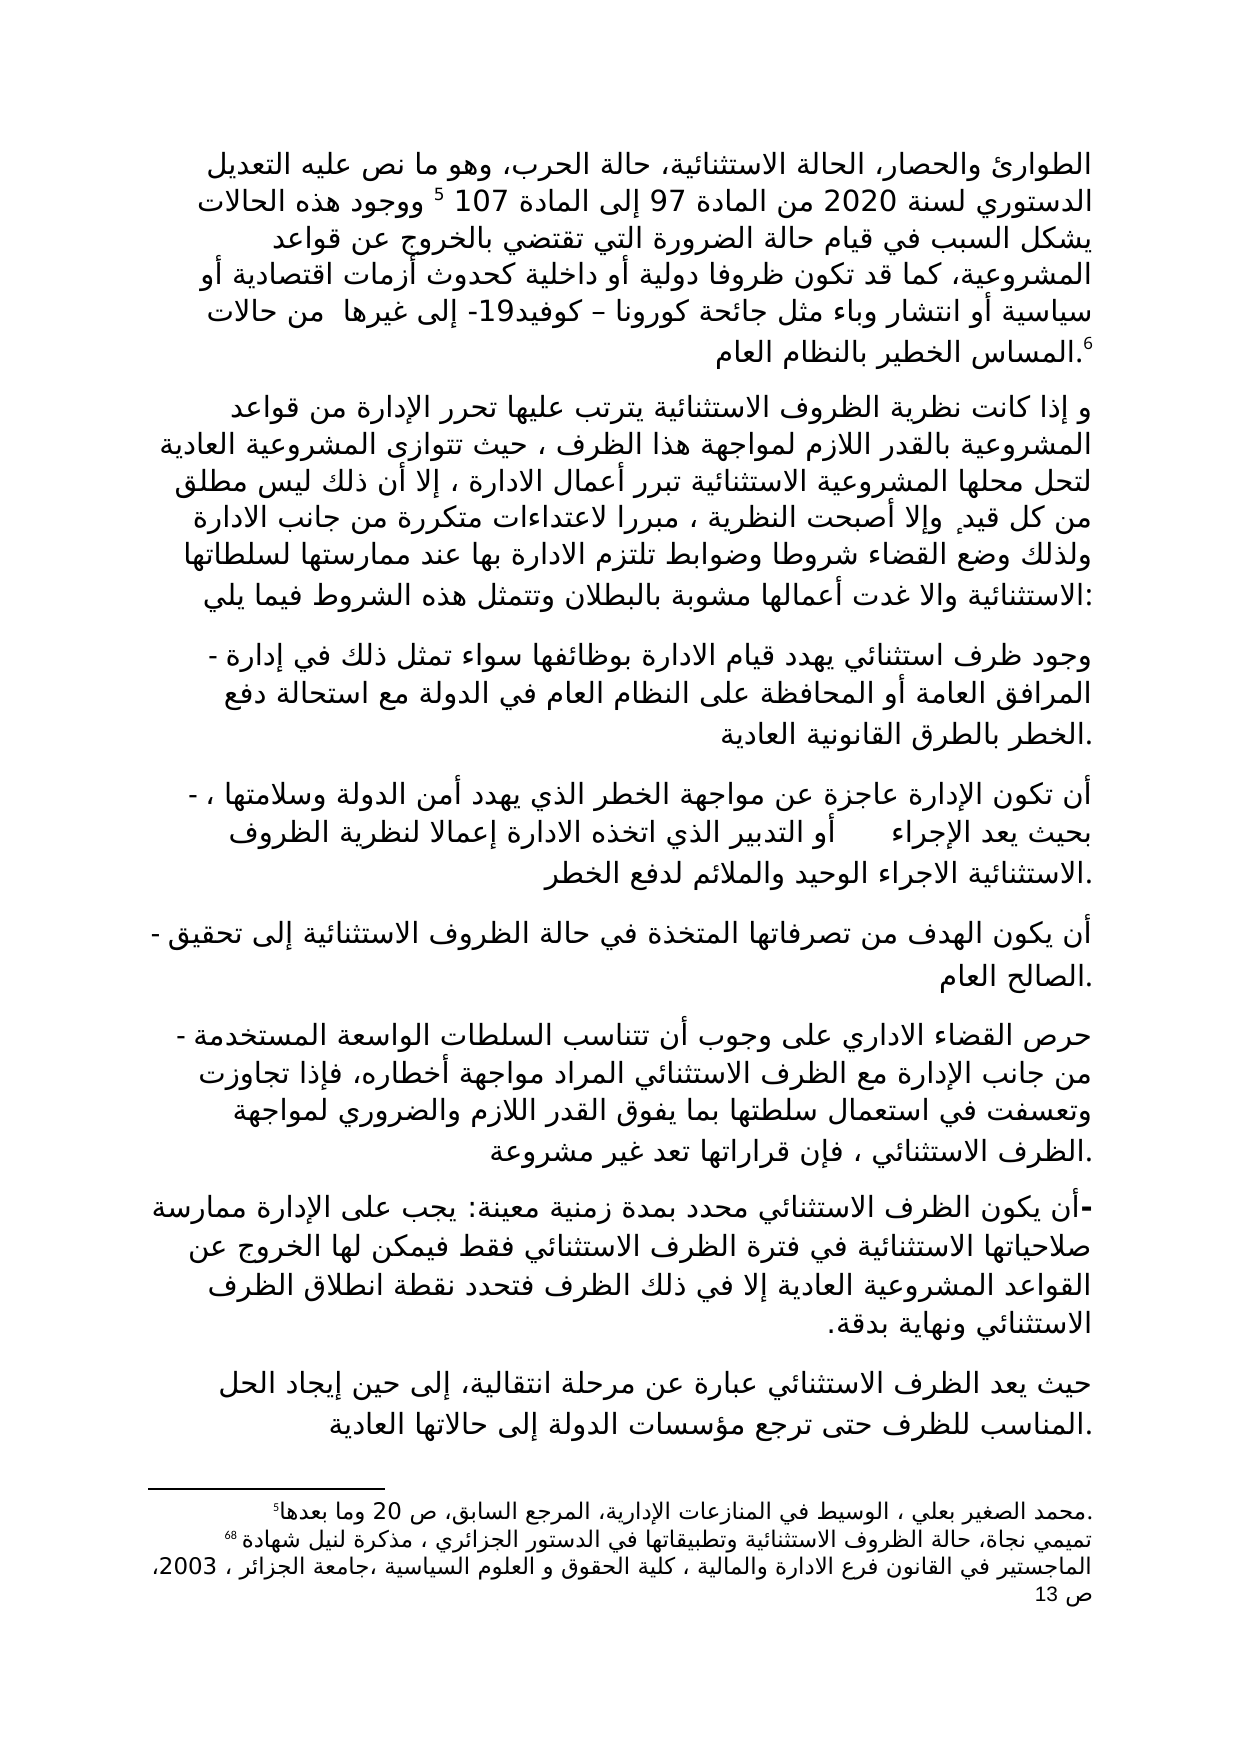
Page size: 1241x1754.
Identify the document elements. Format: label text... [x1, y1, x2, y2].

text - وجود ظرف استثنائي يهدد قيام الادارة بوظائفها سواء تمثل ذلك في إدارة المرافق العامة أو المحافظة على النظام العام في الدولة مع استحالة دفع الخطر بالطرق القانونية العادية. [148, 634, 1093, 753]
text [148, 148, 1093, 371]
text - حرص القضاء الاداري على وجوب أن تتناسب السلطات الواسعة المستخدمة من جانب الإدارة مع الظرف الاستثنائي المراد مواجهة أخطاره، فإذا تجاوزت وتعسفت في استعمال سلطتها بما يفوق القدر اللازم والضروري لمواجهة الظرف الاستثنائي ، فإن قراراتها تعد غير مشروعة. [148, 1014, 1093, 1170]
text -أن يكون الظرف الاستثنائي محدد بمدة زمنية معينة: يجب على الإدارة ممارسة صلاحياتها الاستثنائية في فترة الظرف الاستثنائي فقط فيمكن لها الخروج عن القواعد المشروعية العادية إلا في ذلك الظرف فتحدد نقطة انطلاق الظرف الاستثنائي ونهاية بدقة. [148, 1190, 1093, 1341]
text حيث يعد الظرف الاستثنائي عبارة عن مرحلة انتقالية، إلى حين إيجاد الحل المناسب للظرف حتى ترجع مؤسسات الدولة إلى حالاتها العادية. [148, 1367, 1093, 1443]
text و إذا كانت نظرية الظروف الاستثنائية يترتب عليها تحرر الإدارة من قواعد المشروعية بالقدر اللازم لمواجهة هذا الظرف ، حيث تتوازى المشروعية العادية لتحل محلها المشروعية الاستثنائية تبرر أعمال الادارة ، إلا أن ذلك ليس مطلق من كل قيد ٕ وإلا أصبحت النظرية ، مبررا لاعتداءات متكررة من جانب الادارة ولذلك وضع القضاء شروطا وضوابط تلتزم الادارة بها عند ممارستها لسلطاتها الاستثنائية والا غدت أعمالها مشوبة بالبطلان وتتمثل هذه الشروط فيما يلي: [148, 391, 1093, 614]
text - أن تكون الإدارة عاجزة عن مواجهة الخطر الذي يهدد أمن الدولة وسلامتها ، بحيث يعد الإجراء أو التدبير الذي اتخذه الادارة إعمالا لنظرية الظروف الاستثنائية الاجراء الوحيد والملائم لدفع الخطر. [148, 773, 1093, 892]
text - أن يكون الهدف من تصرفاتها المتخذة في حالة الظروف الاستثنائية إلى تحقيق الصالح العام. [148, 912, 1093, 994]
